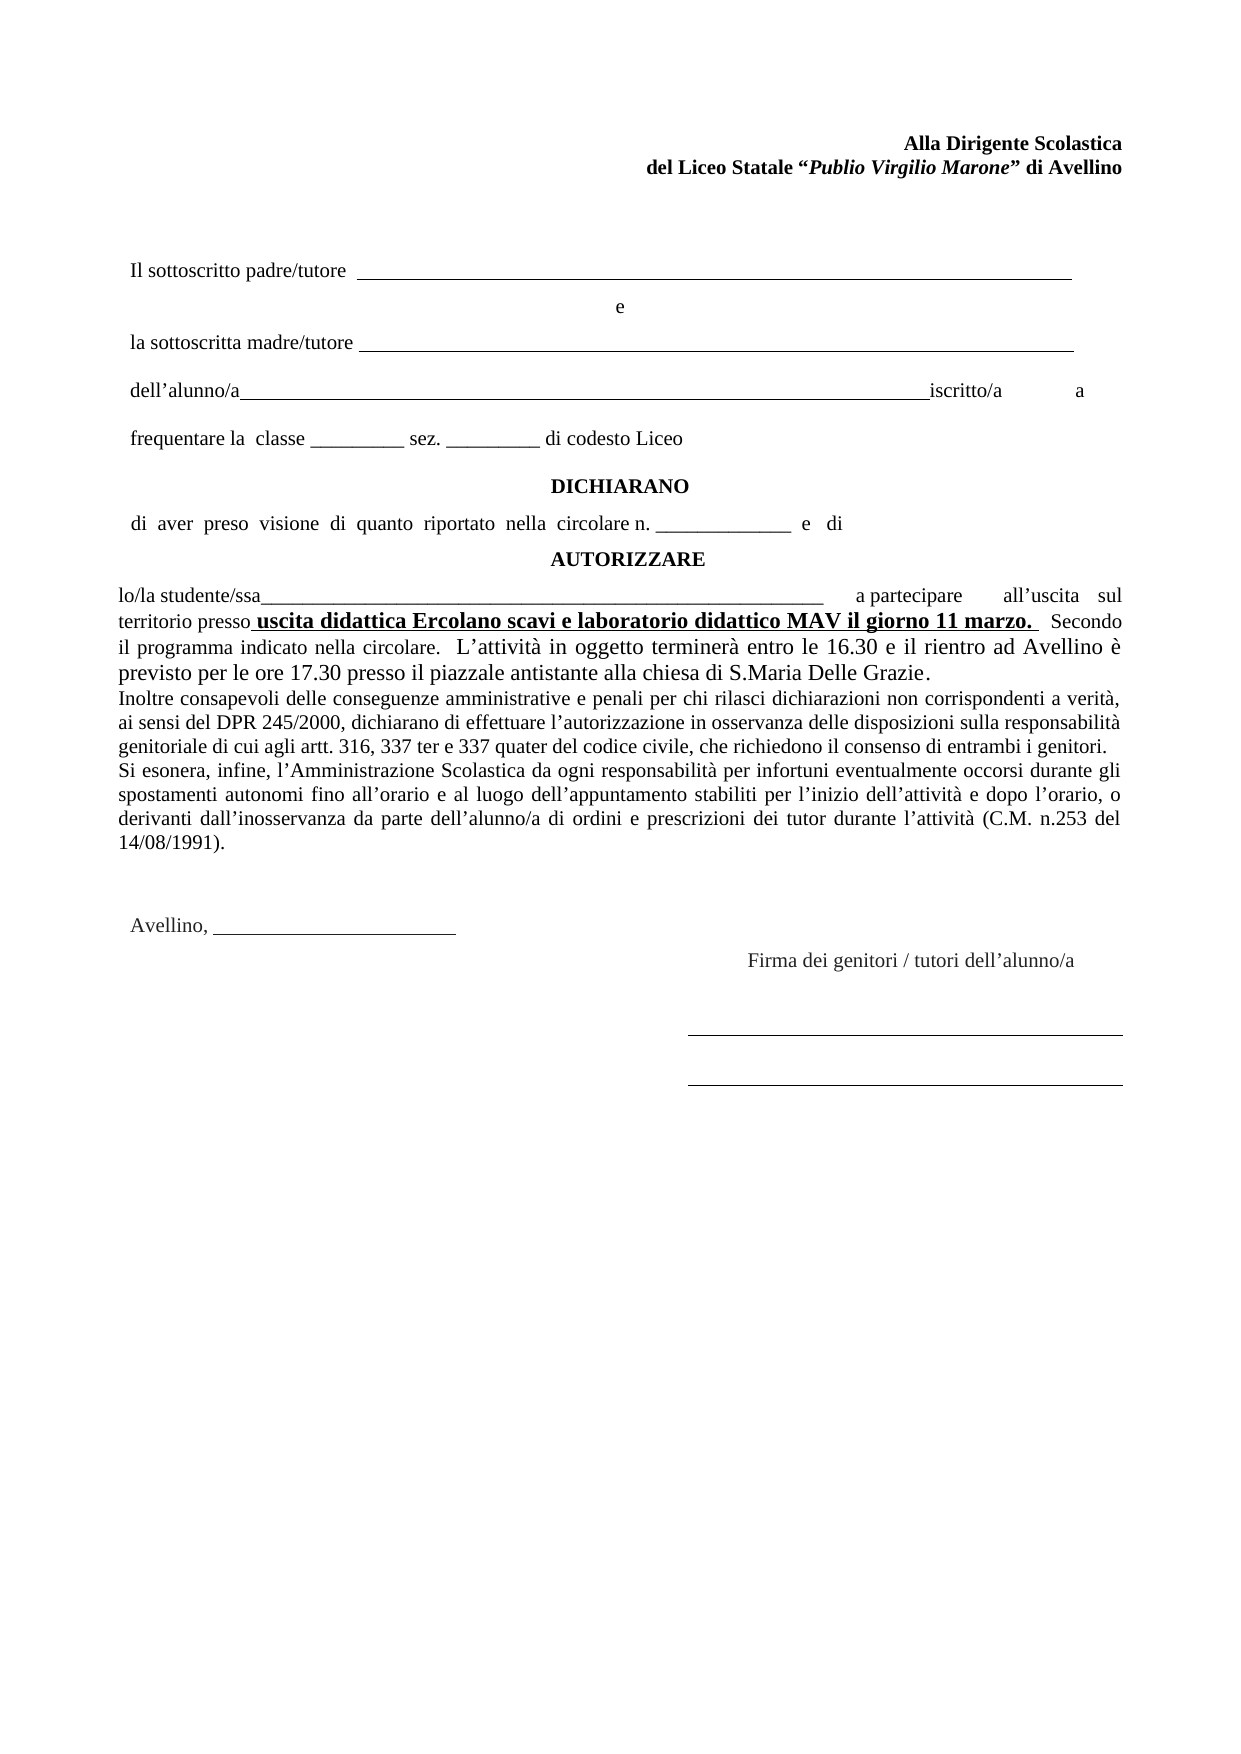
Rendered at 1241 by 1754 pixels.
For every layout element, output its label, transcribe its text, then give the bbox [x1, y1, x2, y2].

text AUTORIZZARE [118, 547, 1122, 571]
text DICHIARANO [118, 474, 1122, 498]
text Alla Dirigente Scolastica [118, 131, 1122, 155]
text Firma dei genitori / tutori dell’alunno/a [747, 948, 1122, 972]
text del Liceo Statale “Publio Virgilio Marone” di Avellino [118, 155, 1122, 179]
text dell’alunno/a iscritto/a a frequentare la classe _________ sez. _________ di codesto Liceo [130, 378, 1084, 450]
text Si esonera, infine, l’Amministrazione Scolastica da ogni responsabilità per infortuni eventualmente occorsi durante gli spostamenti autonomi fino all’orario e al luogo dell’appuntamento stabiliti per l’inizio dell’attività e dopo l’orario, o derivanti dall’inosservanza da parte dell’alunno/a di ordini e prescrizioni dei tutor durante l’attività (C.M. n.253 del 14/08/1991). [118, 758, 1122, 854]
text e [118, 294, 1122, 318]
text Avellino, [130, 913, 1122, 937]
text Inoltre consapevoli delle conseguenze amministrative e penali per chi rilasci dichiarazioni non corrispondenti a verità, ai sensi del DPR 245/2000, dichiarano di effettuare l’autorizzazione in osservanza delle disposizioni sulla responsabilità genitoriale di cui agli artt. 316, 337 ter e 337 quater del codice civile, che richiedono il consenso di entrambi i genitori. [118, 686, 1122, 758]
text la sottoscritta madre/tutore [130, 330, 1122, 354]
text lo/la studente/ssa______________________________________________________ a partecipare all’uscita sul territorio presso uscita didattica Ercolano scavi e laboratorio didattico MAV il giorno 11 marzo. Secondo il programma indicato nella circolare. L’attività in oggetto terminerà entro le 16.30 e il rientro ad Avellino è previsto per le ore 17.30 presso il piazzale antistante alla chiesa di S.Maria Delle Grazie. [118, 583, 1122, 686]
text Il sottoscritto padre/tutore [130, 258, 1122, 282]
text di aver preso visione di quanto riportato nella circolare n. _____________ e di [131, 511, 1108, 534]
